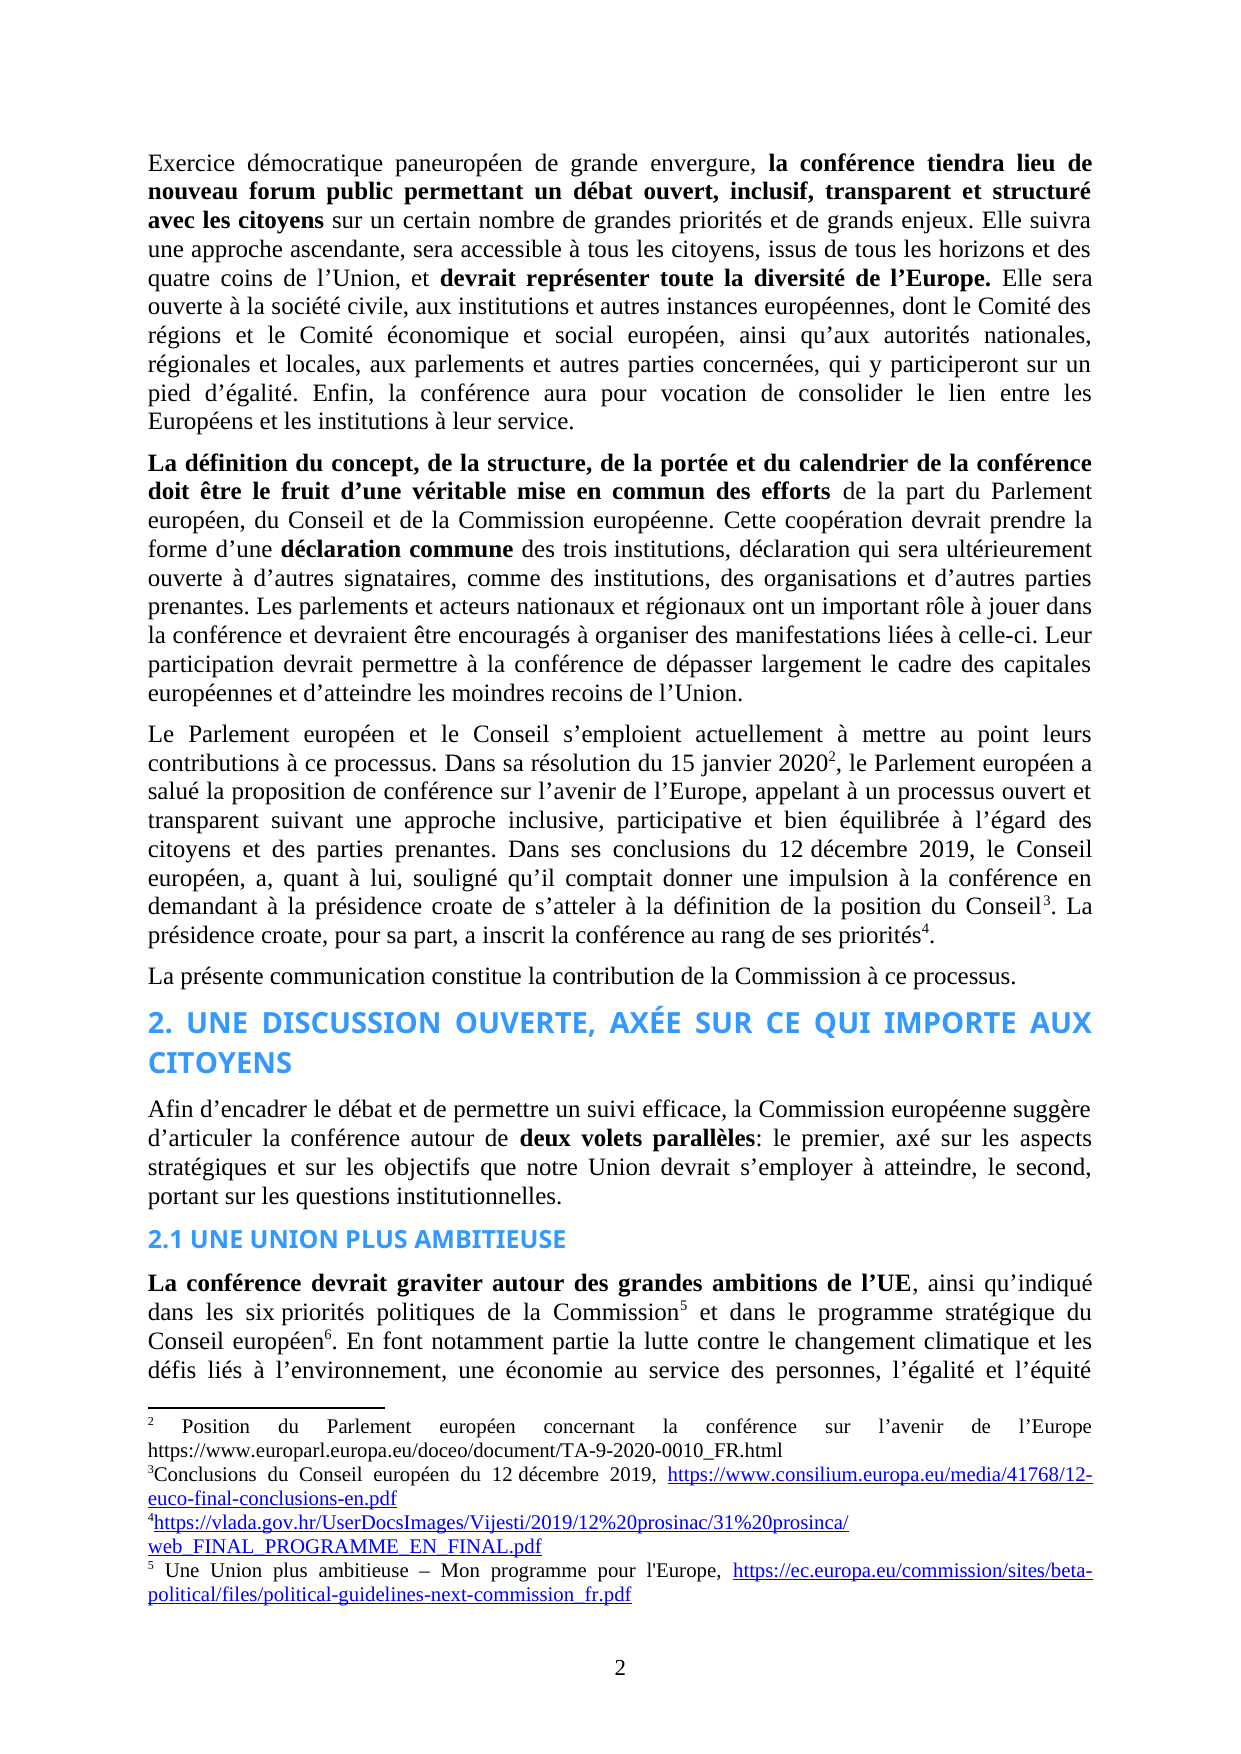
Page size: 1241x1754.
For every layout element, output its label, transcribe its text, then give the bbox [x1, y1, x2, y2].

text Exercice démocratique paneuropéen de grande envergure, la conférence tiendra lieu de nouveau forum public permettant un débat ouvert, inclusif, transparent et structuré avec les citoyens sur un certain nombre de grandes priorités et de grands enjeux. Elle suivra une approche ascendante, sera accessible à tous les citoyens, issus de tous les horizons et des quatre coins de l’Union, et devrait représenter toute la diversité de l’Europe. Elle sera ouverte à la société civile, aux institutions et autres instances européennes, dont le Comité des régions et le Comité économique et social européen, ainsi qu’aux autorités nationales, régionales et locales, aux parlements et autres parties concernées, qui y participeront sur un pied d’égalité. Enfin, la conférence aura pour vocation de consolider le lien entre les Européens et les institutions à leur service. [148, 148, 1093, 435]
subtitle 2. UNE DISCUSSION OUVERTE, AXÉE SUR CE QUI IMPORTE AUX CITOYENS [148, 1003, 1093, 1082]
text La définition du concept, de la structure, de la portée et du calendrier de la conférence doit être le fruit d’une véritable mise en commun des efforts de la part du Parlement européen, du Conseil et de la Commission européenne. Cette coopération devrait prendre la forme d’une déclaration commune des trois institutions, déclaration qui sera ultérieurement ouverte à d’autres signataires, comme des institutions, des organisations et d’autres parties prenantes. Les parlements et acteurs nationaux et régionaux ont un important rôle à jouer dans la conférence et devraient être encouragés à organiser des manifestations liées à celle-ci. Leur participation devrait permettre à la conférence de dépasser largement le cadre des capitales européennes et d’atteindre les moindres recoins de l’Union. [148, 448, 1093, 706]
text Afin d’encadrer le débat et de permettre un suivi efficace, la Commission européenne suggère d’articuler la conférence autour de deux volets parallèles: le premier, axé sur les aspects stratégiques et sur les objectifs que notre Union devrait s’employer à atteindre, le second, portant sur les questions institutionnelles. [148, 1094, 1093, 1209]
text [148, 1268, 1093, 1383]
text Le Parlement européen et le Conseil s’emploient actuellement à mettre au point leurs contributions à ce processus. Dans sa résolution du 15 janvier 2020, le Parlement européen a salué la proposition de conférence sur l’avenir de l’Europe, appelant à un processus ouvert et transparent suivant une approche inclusive, participative et bien équilibrée à l’égard des citoyens et des parties prenantes. Dans ses conclusions du 12 décembre 2019, le Conseil européen, a, quant à lui, souligné qu’il comptait donner une impulsion à la conférence en demandant à la présidence croate de s’atteler à la définition de la position du Conseil. La présidence croate, pour sa part, a inscrit la conférence au rang de ses priorités. [148, 719, 1093, 949]
text La présente communication constitue la contribution de la Commission à ce processus. [148, 961, 1093, 990]
subtitle 2.1 UNE UNION PLUS AMBITIEUSE [148, 1222, 1093, 1256]
